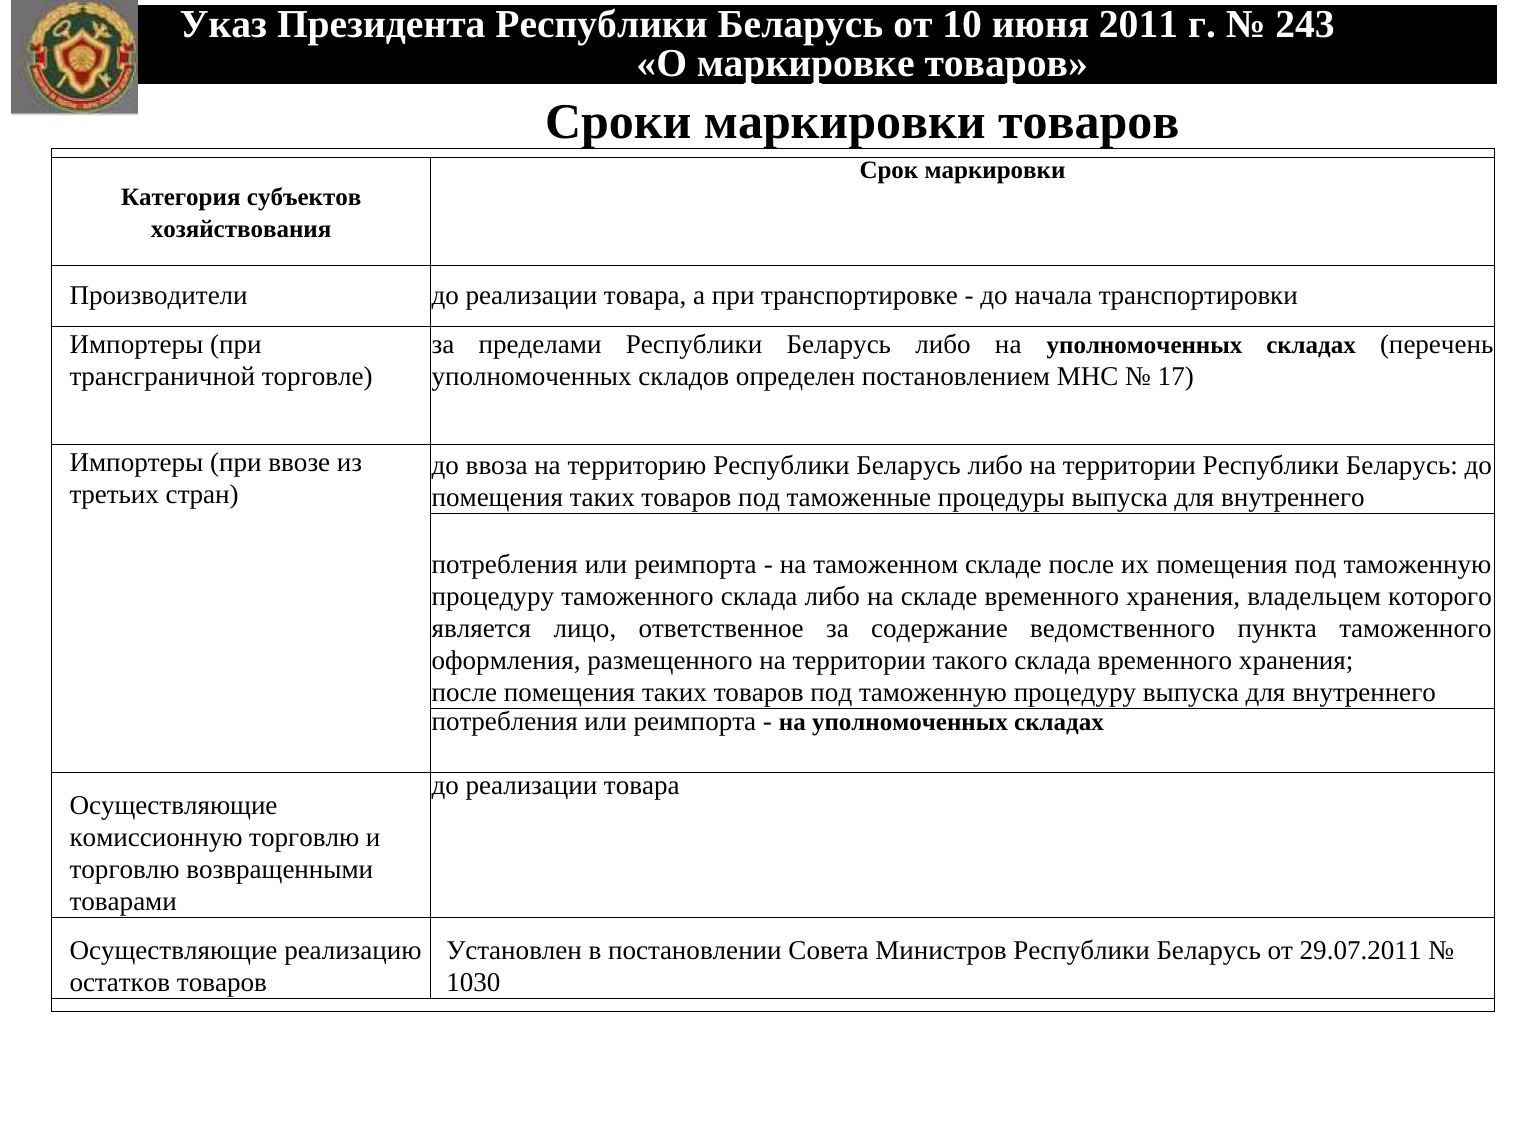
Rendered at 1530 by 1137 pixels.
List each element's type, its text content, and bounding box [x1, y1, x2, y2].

table_cell Импортеры (при ввозе из третьих стран) [52, 445, 430, 772]
table_cell до ввоза на территорию Республики Беларусь либо на территории Республики Беларусь: до помещения таких товаров под таможенные процедуры выпуска для внутреннего [431, 445, 1494, 513]
table_cell за пределами Республики Беларусь либо на уполномоченных складах (перечень уполномоченных складов определен постановлением МНС № 17) [431, 327, 1494, 444]
text Указ Президента Республики Беларусь от 10 июня 2011 г. № 243 [138, 5, 1497, 45]
table_header Срок маркировки [431, 158, 1494, 265]
table_cell потребления или реимпорта - на таможенном складе после их помещения под таможенную процедуру таможенного склада либо на складе временного хранения, владельцем которого является лицо, ответственное за содержание ведомственного пункта таможенного оформления, размещенного на территории такого склада временного хранения; после помещения таких товаров под таможенную процедуру выпуска для внутреннего [431, 514, 1494, 708]
text Сроки маркировки товаров [97, 98, 1497, 148]
table_cell потребления или реимпорта - на уполномоченных складах [431, 709, 1494, 772]
table_header Категория субъектов хозяйствования [52, 158, 430, 265]
table_cell Производители [52, 266, 430, 326]
table_cell Установлен в постановлении Совета Министров Республики Беларусь от 29.07.2011 № 1030 [431, 918, 1494, 998]
table_cell до реализации товара [431, 773, 1494, 917]
table_cell Осуществляющие комиссионную торговлю и торговлю возвращенными товарами [52, 773, 430, 917]
table_cell до реализации товара, а при транспортировке - до начала транспортировки [431, 266, 1494, 326]
text «О маркировке товаров» [138, 45, 1497, 84]
picture [11, 0, 138, 116]
table_cell Осуществляющие реализацию остатков товаров [52, 918, 430, 998]
table_cell Импортеры (при трансграничной торговле) [52, 327, 430, 444]
